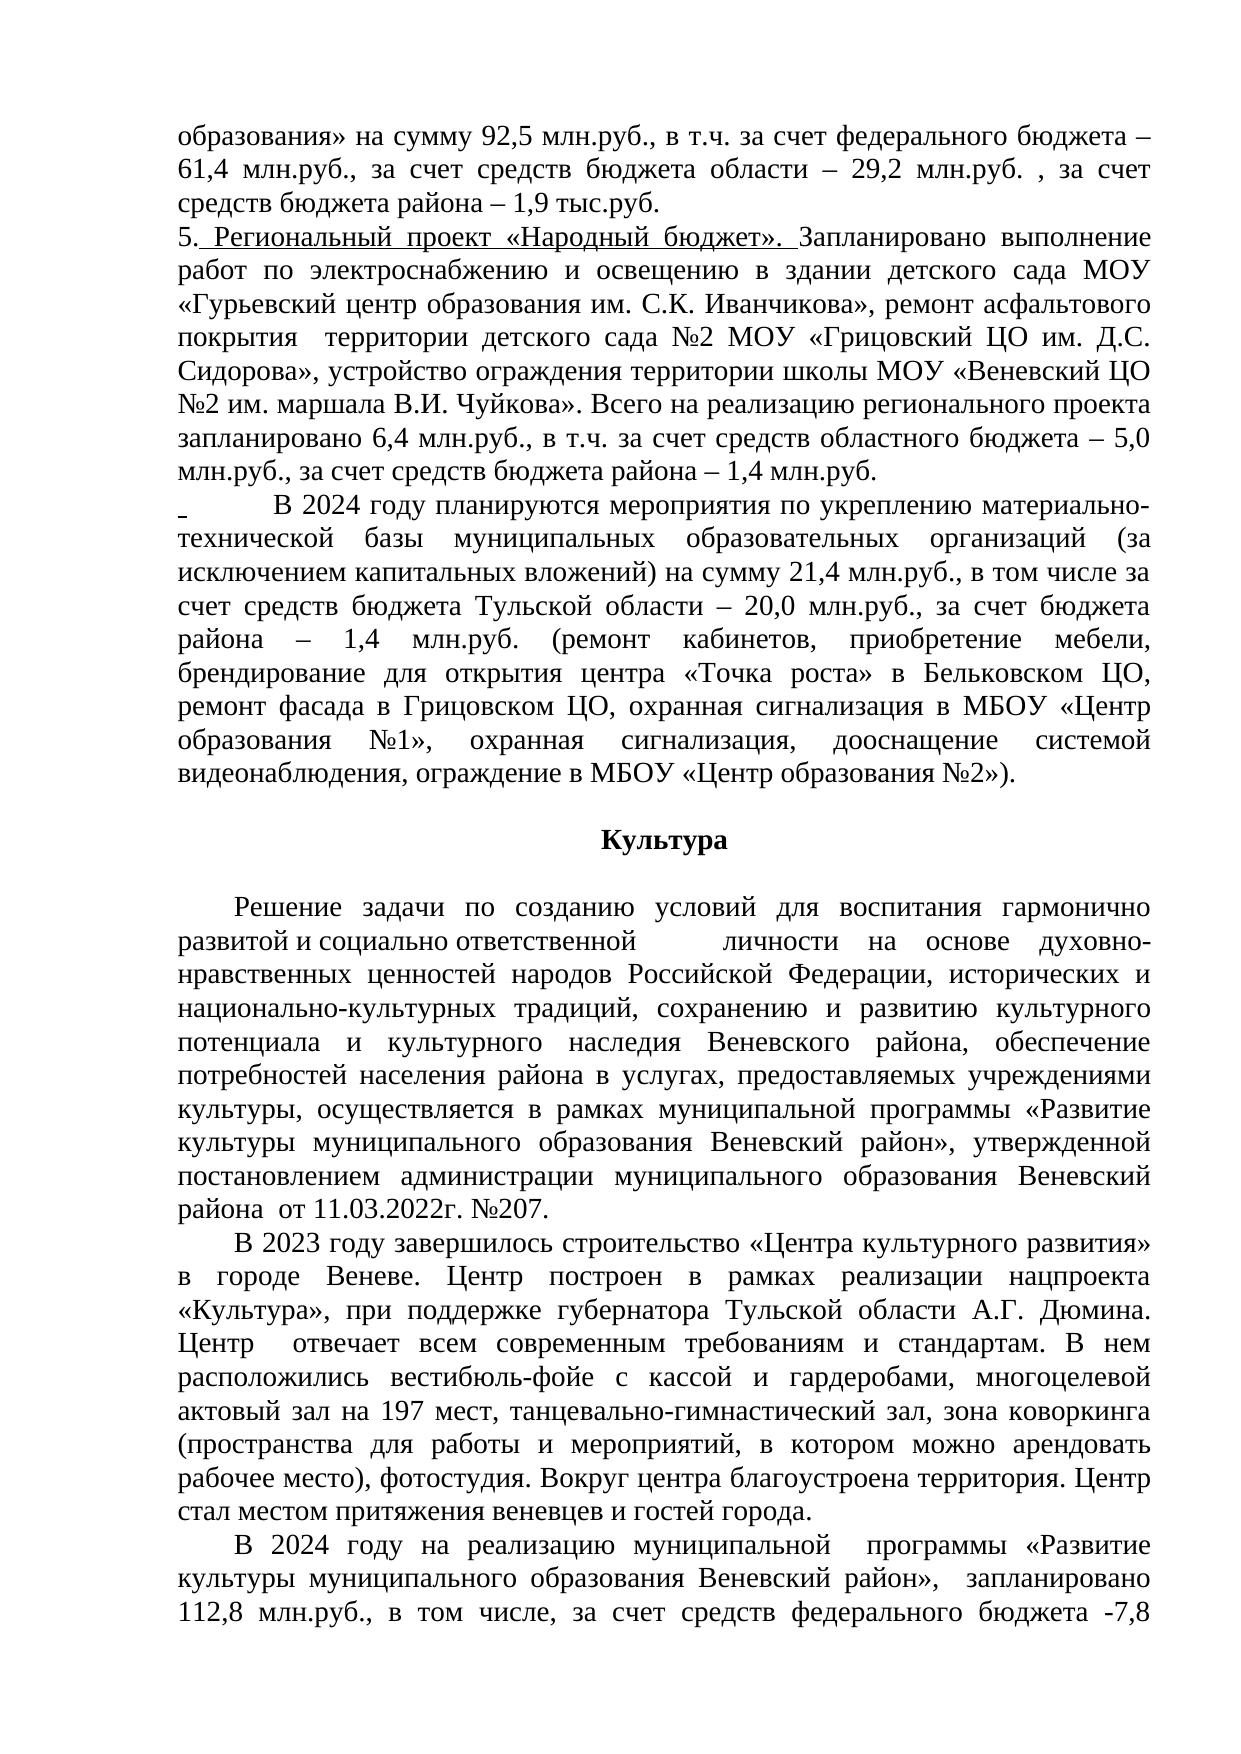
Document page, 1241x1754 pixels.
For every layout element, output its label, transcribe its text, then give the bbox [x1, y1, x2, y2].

text 5. Региональный проект «Народный бюджет». Запланировано выполнение работ по электроснабжению и освещению в здании детского сада МОУ «Гурьевский центр образования им. С.К. Иванчикова», ремонт асфальтового покрытия территории детского сада №2 МОУ «Грицовский ЦО им. Д.С. Сидорова», устройство ограждения территории школы МОУ «Веневский ЦО №2 им. маршала В.И. Чуйкова». Всего на реализацию регионального проекта запланировано 6,4 млн.руб., в т.ч. за счет средств областного бюджета – 5,0 млн.руб., за счет средств бюджета района – 1,4 млн.руб. [177, 219, 1152, 487]
text Культура [177, 822, 1152, 856]
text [177, 1527, 1152, 1627]
text В 2024 году планируются мероприятия по укреплению материально-технической базы муниципальных образовательных организаций (за исключением капитальных вложений) на сумму 21,4 млн.руб., в том числе за счет средств бюджета Тульской области – 20,0 млн.руб., за счет бюджета района – 1,4 млн.руб. (ремонт кабинетов, приобретение мебели, брендирование для открытия центра «Точка роста» в Бельковском ЦО, ремонт фасада в Грицовском ЦО, охранная сигнализация в МБОУ «Центр образования №1», охранная сигнализация, дооснащение системой видеонаблюдения, ограждение в МБОУ «Центр образования №2»). [177, 487, 1152, 789]
text Решение задачи по созданию условий для воспитания гармонично развитой и социально ответственной личности на основе духовно-нравственных ценностей народов Российской Федерации, исторических и национально-культурных традиций, сохранению и развитию культурного потенциала и культурного наследия Веневского района, обеспечение потребностей населения района в услугах, предоставляемых учреждениями культуры, осуществляется в рамках муниципальной программы «Развитие культуры муниципального образования Веневский район», утвержденной постановлением администрации муниципального образования Веневский района от 11.03.2022г. №207. [177, 889, 1152, 1225]
text В 2023 году завершилось строительство «Центра культурного развития» в городе Веневе. Центр построен в рамках реализации нацпроекта «Культура», при поддержке губернатора Тульской области А.Г. Дюмина. Центр отвечает всем современным требованиям и стандартам. В нем расположились вестибюль-фойе с кассой и гардеробами, многоцелевой актовый зал на 197 мест, танцевально-гимнастический зал, зона коворкинга (пространства для работы и мероприятий, в котором можно арендовать рабочее место), фотостудия. Вокруг центра благоустроена территория. Центр стал местом притяжения веневцев и гостей города. [177, 1225, 1152, 1527]
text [177, 118, 1152, 219]
